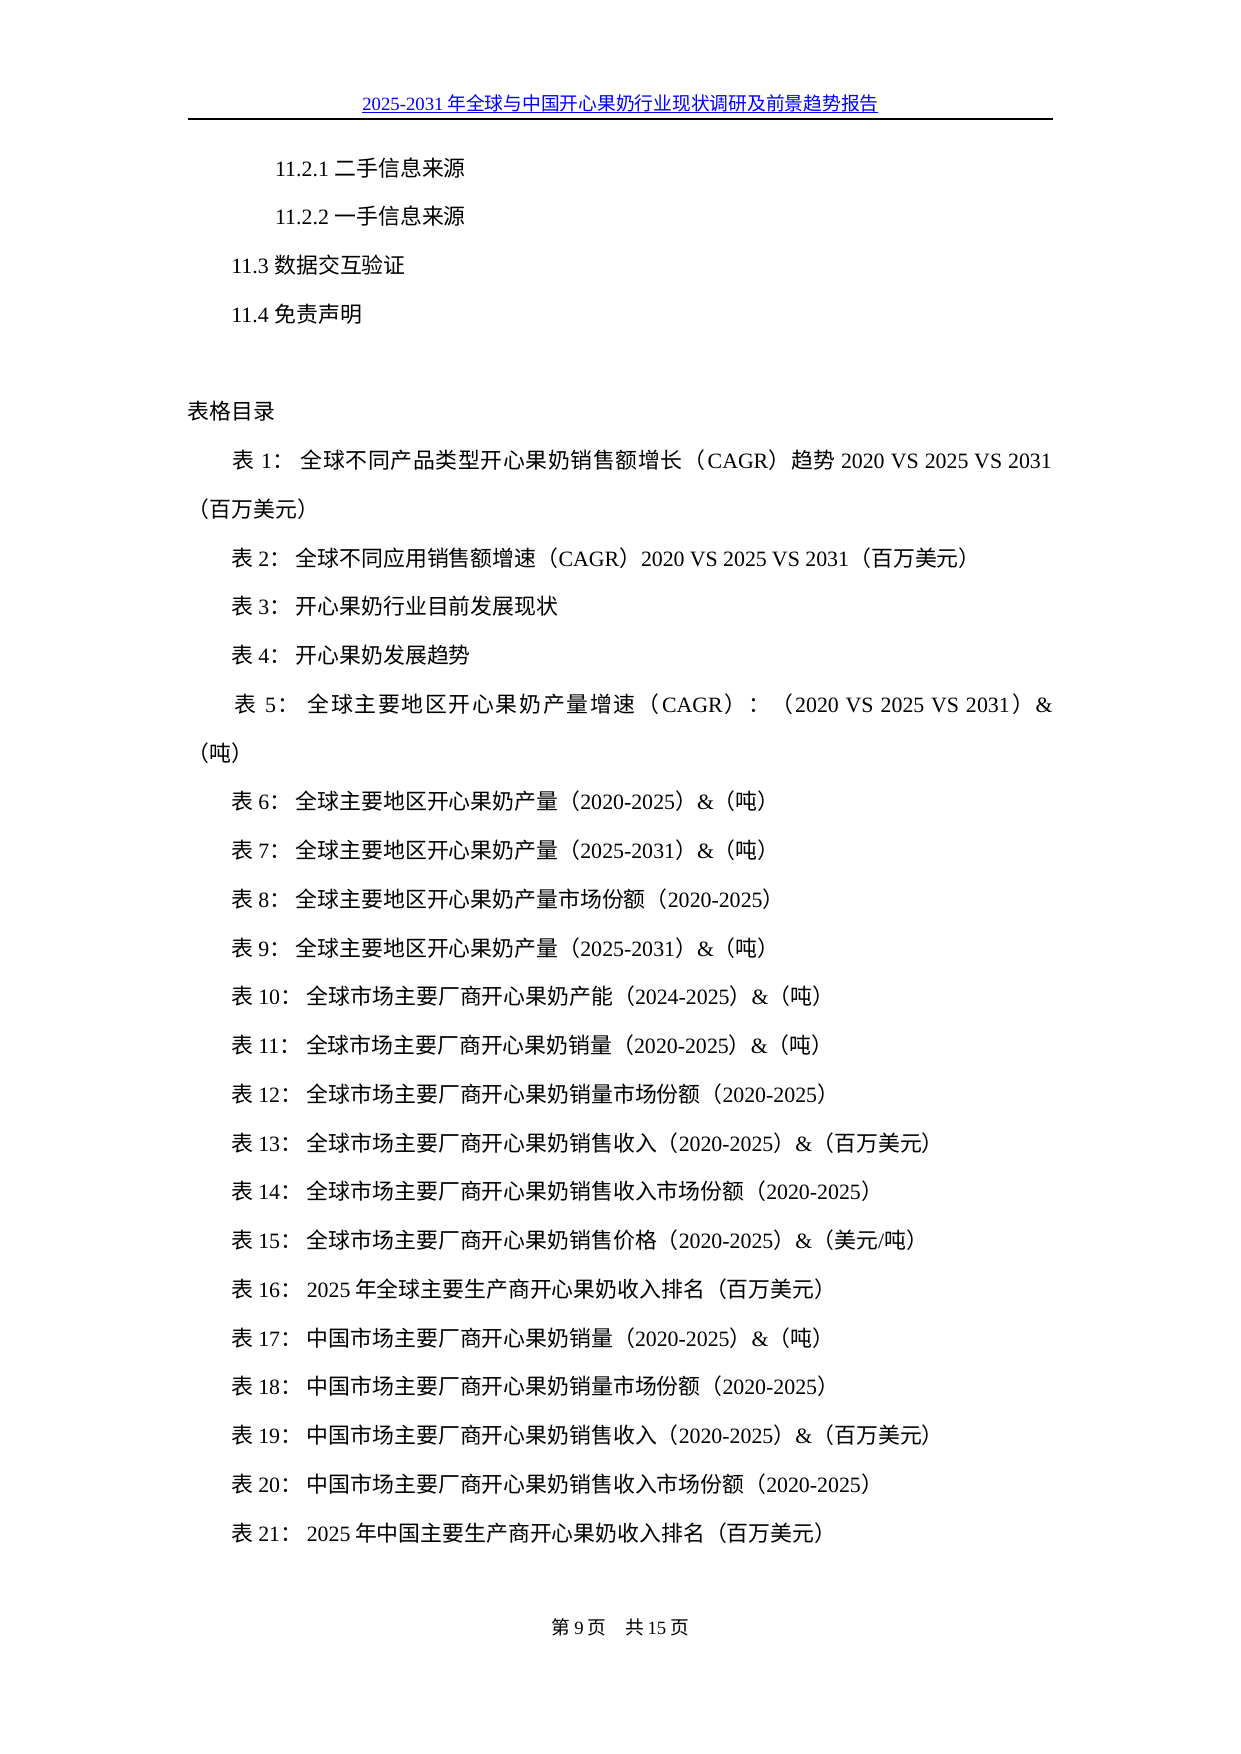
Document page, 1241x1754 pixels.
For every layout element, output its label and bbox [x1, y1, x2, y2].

text [187, 150, 1053, 1548]
